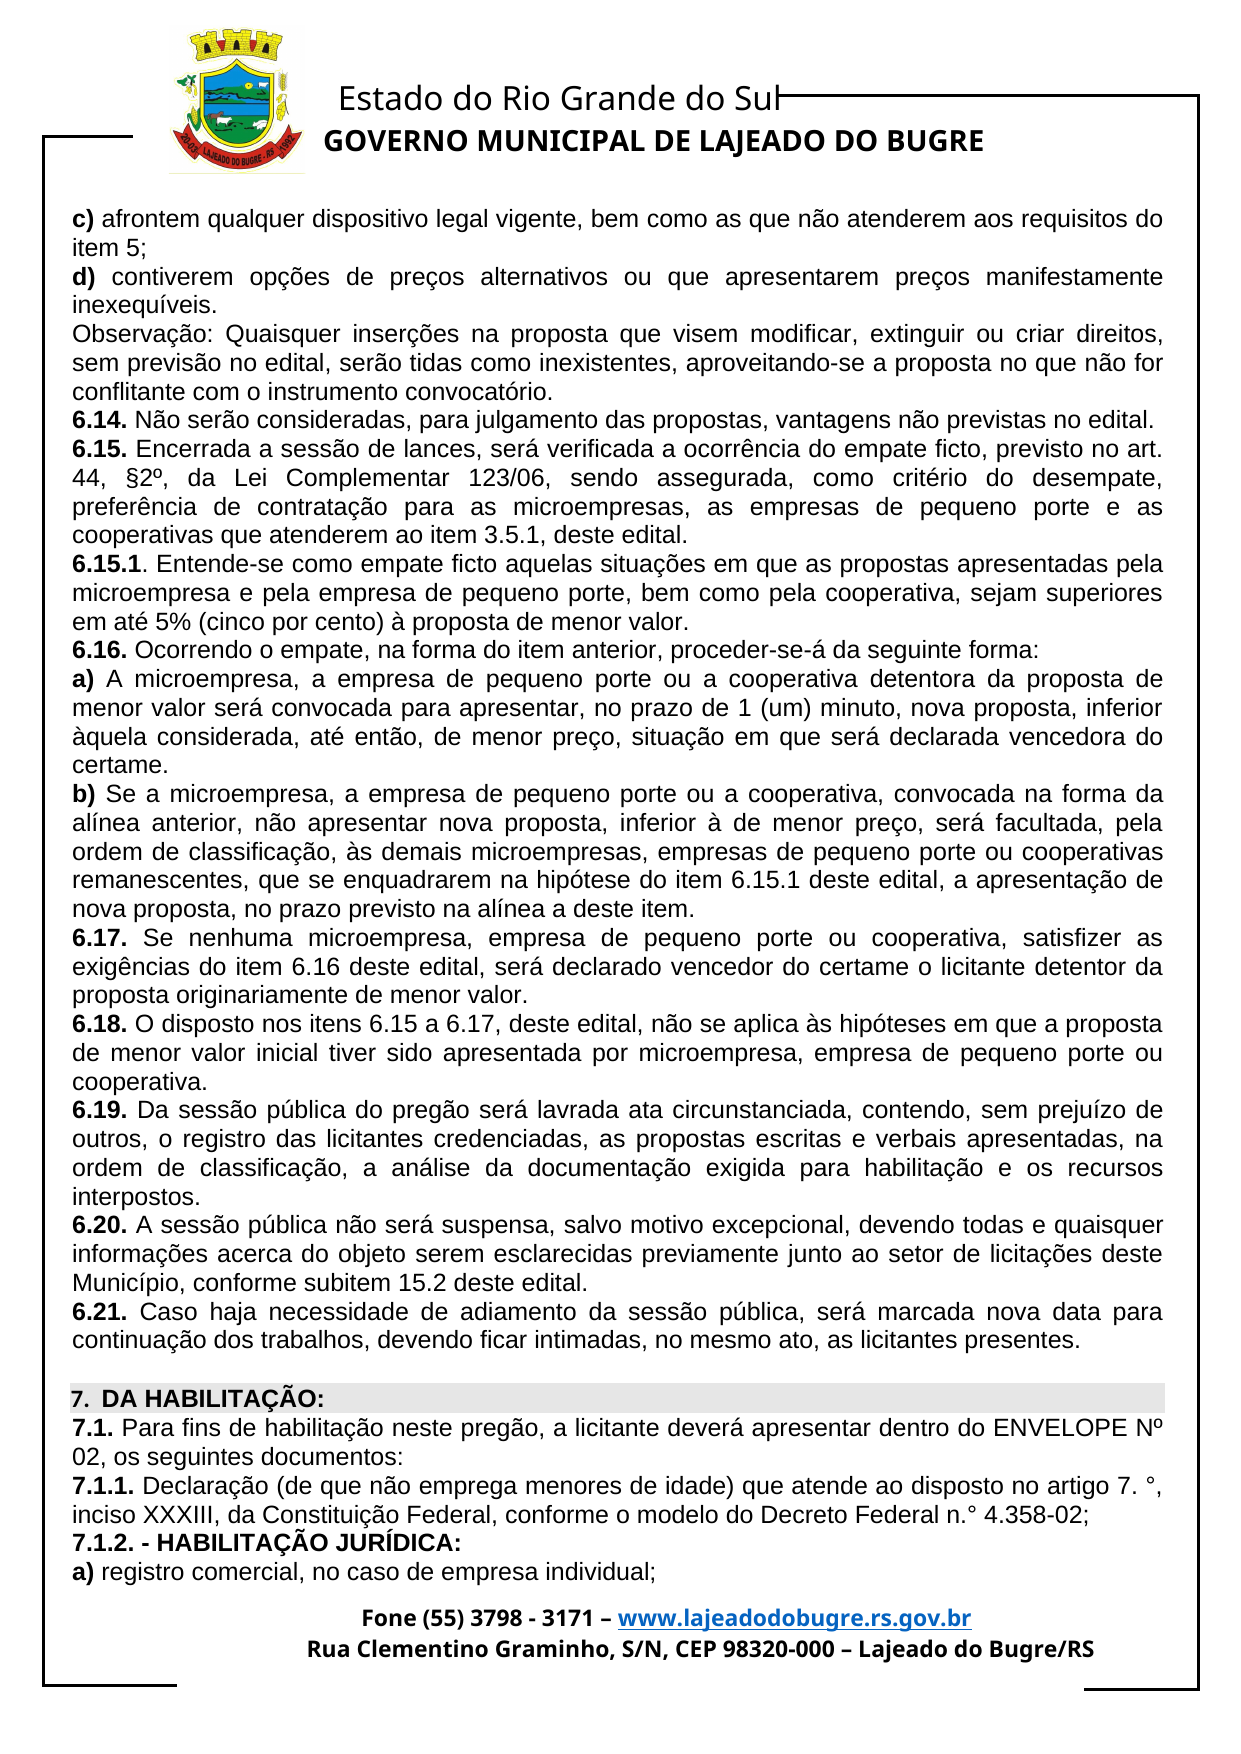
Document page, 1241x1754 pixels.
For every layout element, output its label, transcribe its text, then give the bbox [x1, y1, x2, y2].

text a) registro comercial, no caso de empresa individual; [72, 1557, 1165, 1586]
text b) Se a microempresa, a empresa de pequeno porte ou a cooperativa, convocada na forma da alínea anterior, não apresentar nova proposta, inferior à de menor preço, será facultada, pela ordem de classificação, às demais microempresas, empresas de pequeno porte ou cooperativas remanescentes, que se enquadrarem na hipótese do item 6.15.1 deste edital, a apresentação de nova proposta, no prazo previsto na alínea a deste item. [72, 779, 1165, 923]
text Observação: Quaisquer inserções na proposta que visem modificar, extinguir ou criar direitos, sem previsão no edital, serão tidas como inexistentes, aproveitando-se a proposta no que não for conflitante com o instrumento convocatório. [72, 319, 1165, 405]
text 7.1.1. Declaração (de que não emprega menores de idade) que atende ao disposto no artigo 7. °, inciso XXXIII, da Constituição Federal, conforme o modelo do Decreto Federal n.° 4.358-02; [72, 1471, 1165, 1528]
list DA HABILITAÇÃO: [70, 1383, 1165, 1413]
text 6.15. Encerrada a sessão de lances, será verificada a ocorrência do empate ficto, previsto no art. 44, §2º, da Lei Complementar 123/06, sendo assegurada, como critério do desempate, preferência de contratação para as microempresas, as empresas de pequeno porte e as cooperativas que atenderem ao item 3.5.1, deste edital. [72, 434, 1165, 549]
text 6.16. Ocorrendo o empate, na forma do item anterior, proceder-se-á da seguinte forma: [72, 635, 1165, 664]
text a) A microempresa, a empresa de pequeno porte ou a cooperativa detentora da proposta de menor valor será convocada para apresentar, no prazo de 1 (um) minuto, nova proposta, inferior àquela considerada, até então, de menor preço, situação em que será declarada vencedora do certame. [72, 664, 1165, 779]
text 6.14. Não serão consideradas, para julgamento das propostas, vantagens não previstas no edital. [72, 405, 1165, 434]
text 6.19. Da sessão pública do pregão será lavrada ata circunstanciada, contendo, sem prejuízo de outros, o registro das licitantes credenciadas, as propostas escritas e verbais apresentadas, na ordem de classificação, a análise da documentação exigida para habilitação e os recursos interpostos. [72, 1095, 1165, 1210]
text 6.17. Se nenhuma microempresa, empresa de pequeno porte ou cooperativa, satisfizer as exigências do item 6.16 deste edital, será declarado vencedor do certame o licitante detentor da proposta originariamente de menor valor. [72, 923, 1165, 1009]
text 6.20. A sessão pública não será suspensa, salvo motivo excepcional, devendo todas e quaisquer informações acerca do objeto serem esclarecidas previamente junto ao setor de licitações deste Município, conforme subitem 15.2 deste edital. [72, 1210, 1165, 1297]
text c) afrontem qualquer dispositivo legal vigente, bem como as que não atenderem aos requisitos do item 5; [72, 204, 1165, 262]
text 6.21. Caso haja necessidade de adiamento da sessão pública, será marcada nova data para continuação dos trabalhos, devendo ficar intimadas, no mesmo ato, as licitantes presentes. [72, 1297, 1165, 1354]
text d) contiverem opções de preços alternativos ou que apresentarem preços manifestamente inexequíveis. [72, 262, 1165, 319]
picture [168, 25, 306, 174]
text 7.1. Para fins de habilitação neste pregão, a licitante deverá apresentar dentro do ENVELOPE Nº 02, os seguintes documentos: [72, 1413, 1165, 1471]
text 7.1.2. - HABILITAÇÃO JURÍDICA: [72, 1528, 1165, 1557]
text 6.18. O disposto nos itens 6.15 a 6.17, deste edital, não se aplica às hipóteses em que a proposta de menor valor inicial tiver sido apresentada por microempresa, empresa de pequeno porte ou cooperativa. [72, 1009, 1165, 1095]
text 6.15.1. Entende-se como empate ficto aquelas situações em que as propostas apresentadas pela microempresa e pela empresa de pequeno porte, bem como pela cooperativa, sejam superiores em até 5% (cinco por cento) à proposta de menor valor. [72, 549, 1165, 635]
